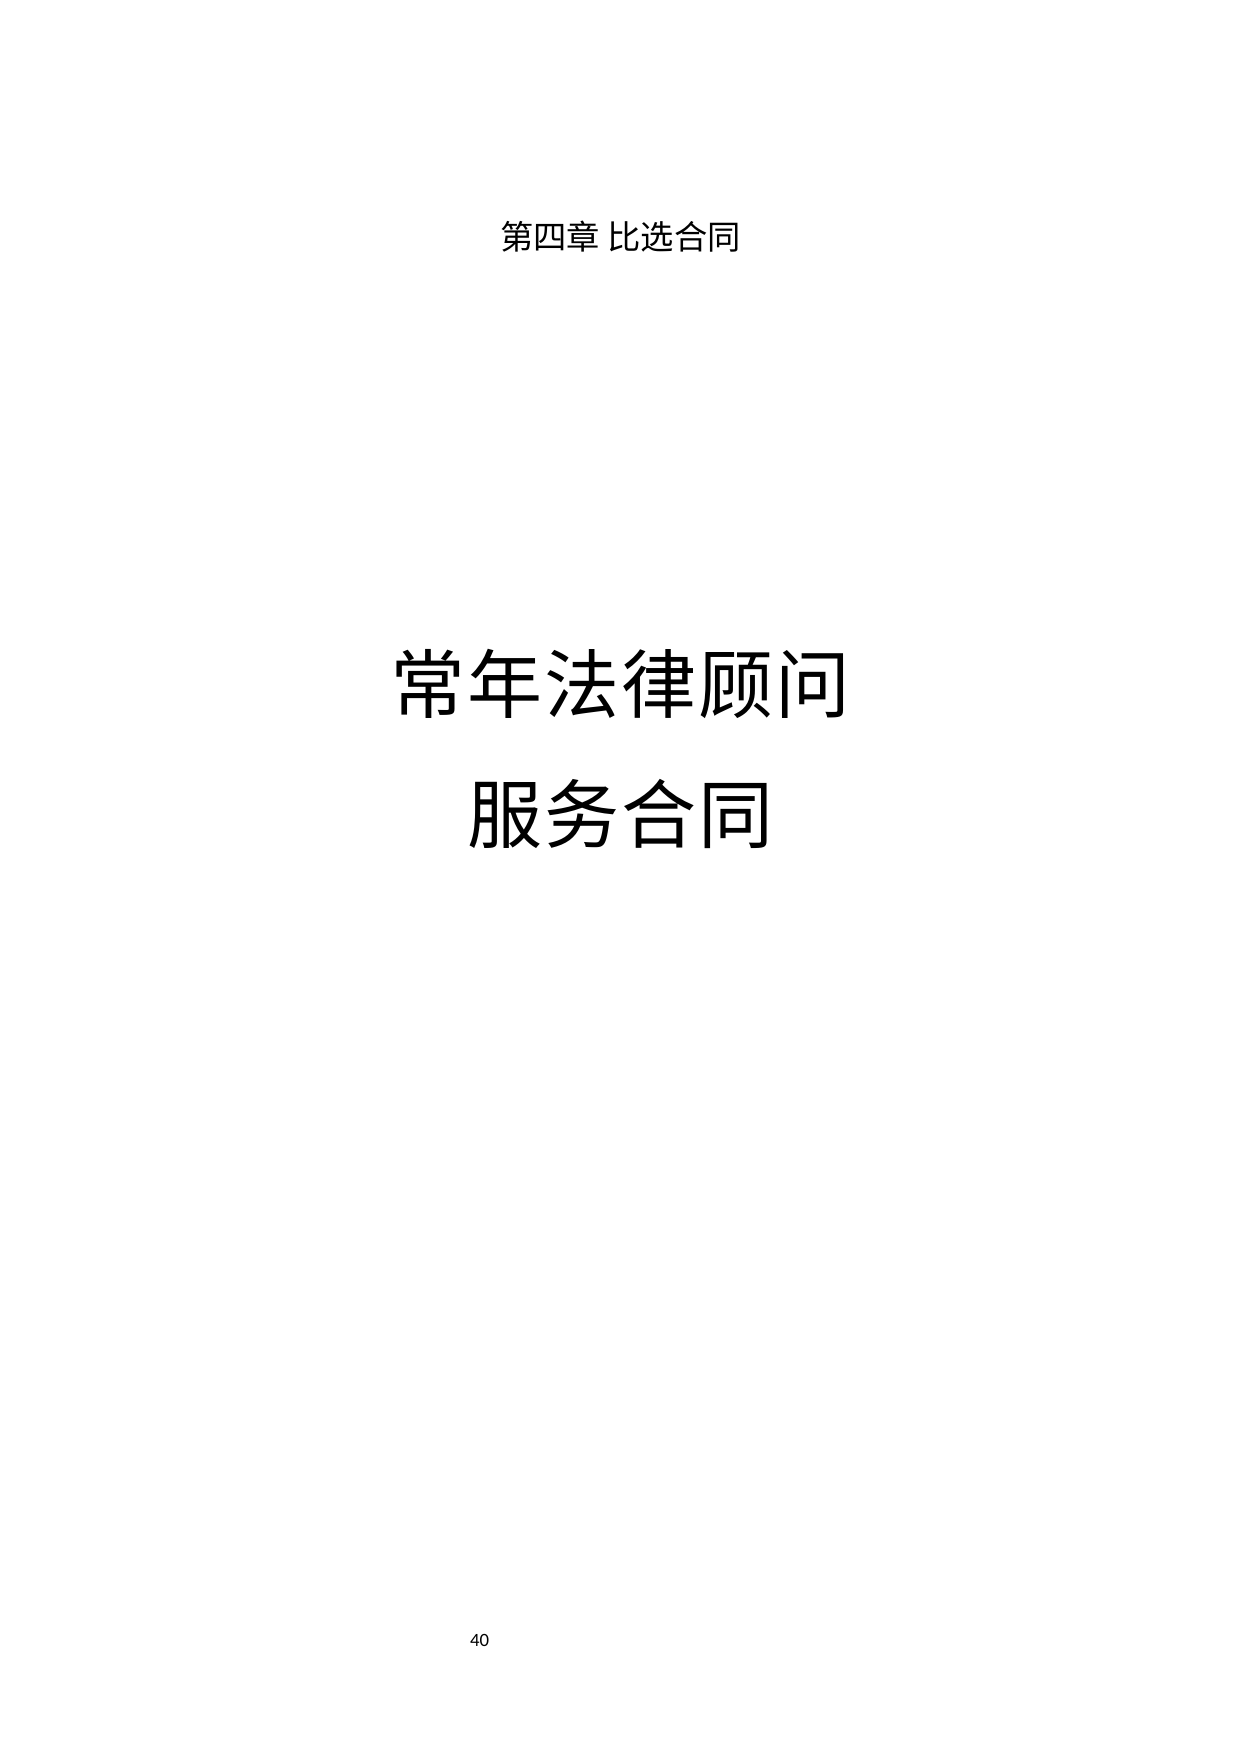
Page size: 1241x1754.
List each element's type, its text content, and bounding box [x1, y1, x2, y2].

text 第四章 比选合同 [187, 202, 1053, 267]
text 服务合同 [187, 745, 1053, 875]
text 常年法律顾问 [187, 615, 1053, 745]
